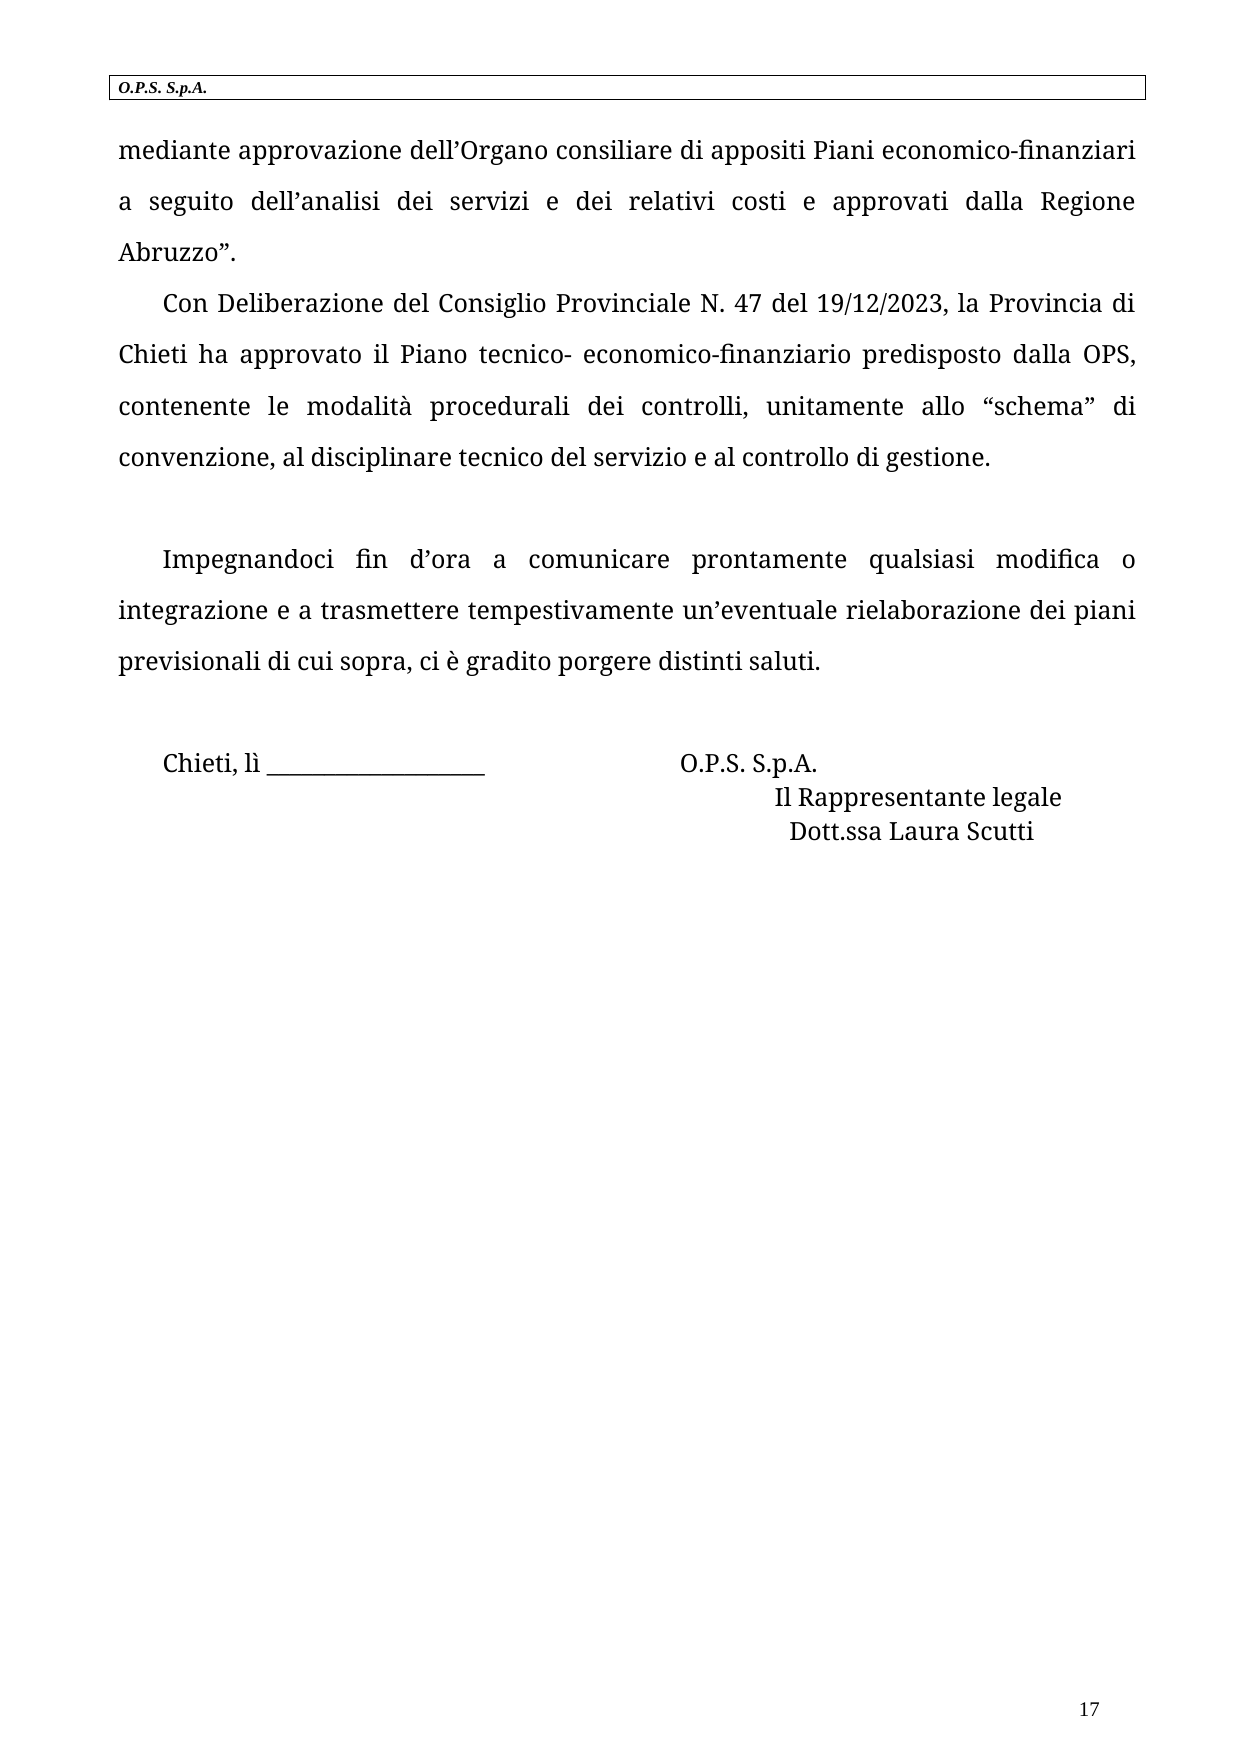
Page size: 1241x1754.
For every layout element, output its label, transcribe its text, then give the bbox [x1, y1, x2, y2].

text Impegnandoci fin d’ora a comunicare prontamente qualsiasi modifica o integrazione e a trasmettere tempestivamente un’eventuale rielaborazione dei piani previsionali di cui sopra, ci è gradito porgere distinti saluti. [118, 541, 1137, 677]
text Il Rappresentante legale [768, 779, 1137, 813]
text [118, 133, 1137, 269]
text Dott.ssa Laura Scutti [783, 813, 1137, 848]
text Chieti, lì ___________________ O.P.S. S.p.A. [118, 745, 1137, 779]
text Con Deliberazione del Consiglio Provinciale N. 47 del 19/12/2023, la Provincia di Chieti ha approvato il Piano tecnico- economico-finanziario predisposto dalla OPS, contenente le modalità procedurali dei controlli, unitamente allo “schema” di convenzione, al disciplinare tecnico del servizio e al controllo di gestione. [118, 286, 1137, 473]
